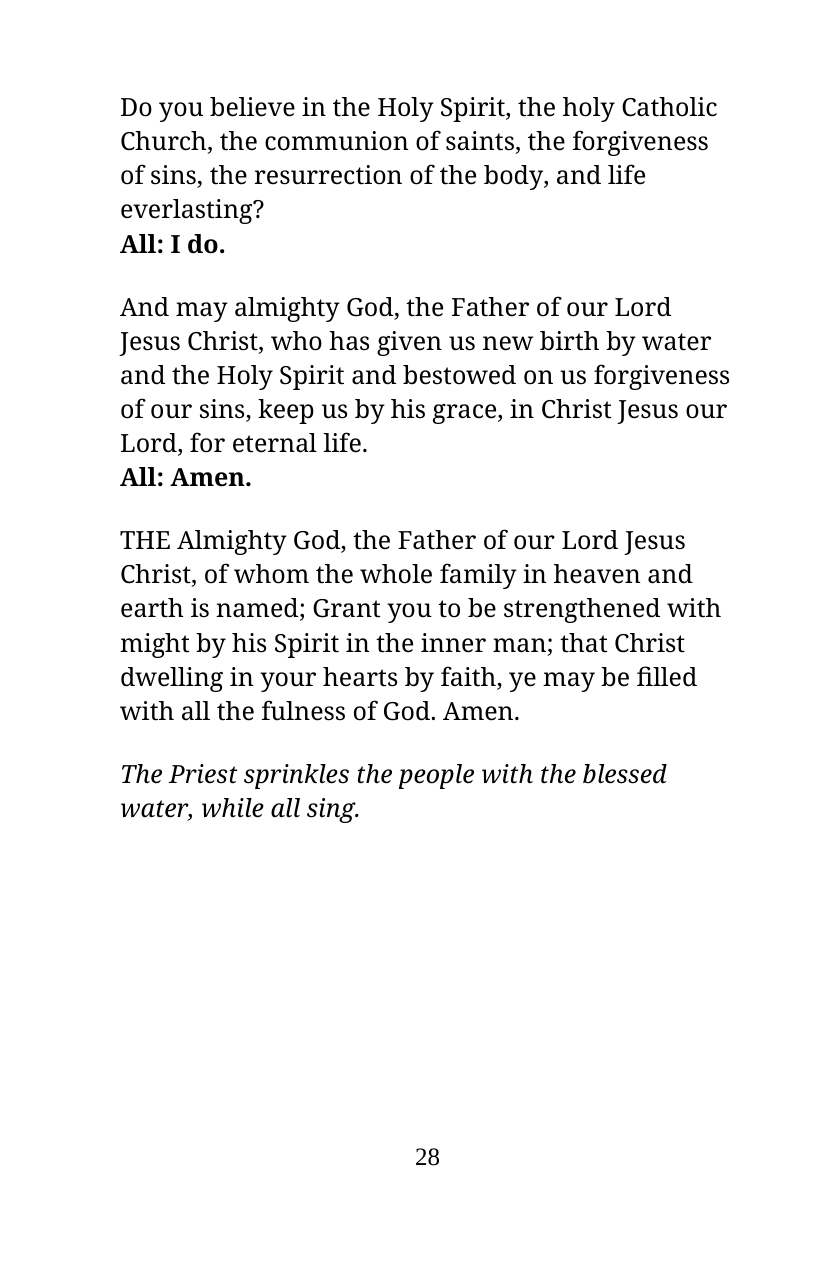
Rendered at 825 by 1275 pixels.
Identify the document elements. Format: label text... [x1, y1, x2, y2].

text The Priest sprinkles the people with the blessed water, while all sing. [120, 757, 735, 825]
text Do you believe in the Holy Spirit, the holy Catholic Church, the communion of saints, the forgiveness of sins, the resurrection of the body, and life everlasting? All: I do. [120, 90, 735, 260]
text And may almighty God, the Father of our Lord Jesus Christ, who has given us new birth by water and the Holy Spirit and bestowed on us forgiveness of our sins, keep us by his grace, in Christ Jesus our Lord, for eternal life. All: Amen. [120, 289, 735, 494]
text THE Almighty God, the Father of our Lord Jesus Christ, of whom the whole family in heaven and earth is named; Grant you to be strengthened with might by his Spirit in the inner man; that Christ dwelling in your hearts by faith, ye may be filled with all the fulness of God. Amen. [120, 523, 735, 727]
